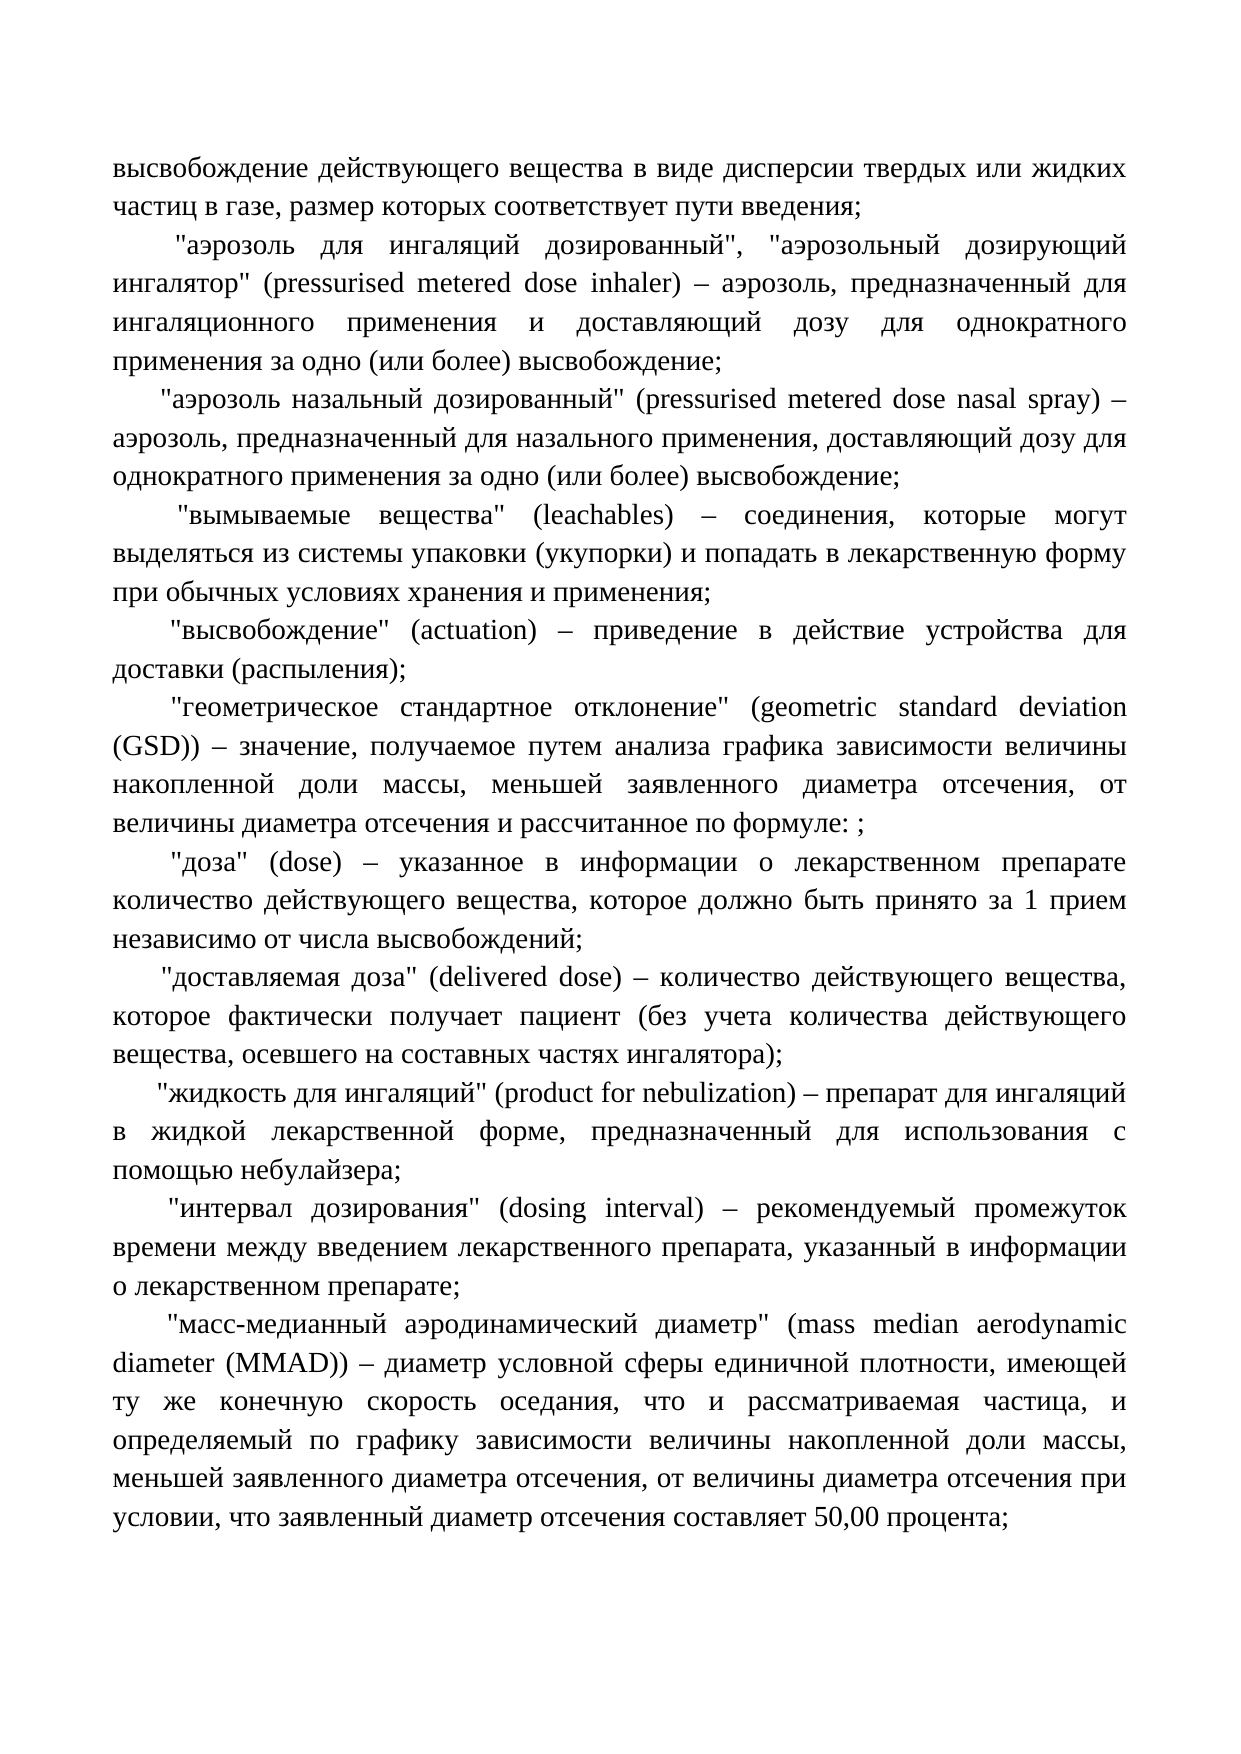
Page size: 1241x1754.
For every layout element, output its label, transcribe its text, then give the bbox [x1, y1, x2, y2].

text "геометрическое стандартное отклонение" (geometric standard deviation (GSD)) – значение, получаемое путем анализа графика зависимости величины накопленной доли массы, меньшей заявленного диаметра отсечения, от величины диаметра отсечения и рассчитанное по формуле: ; [112, 689, 1128, 839]
text "интервал дозирования" (dosing interval) – рекомендуемый промежуток времени между введением лекарственного препарата, указанный в информации о лекарственном препарате; [112, 1191, 1128, 1301]
text "доставляемая доза" (delivered dose) – количество действующего вещества, которое фактически получает пациент (без учета количества действующего вещества, осевшего на составных частях ингалятора); [112, 959, 1128, 1070]
text "доза" (dose) – указанное в информации о лекарственном препарате количество действующего вещества, которое должно быть принято за 1 прием независимо от числа высвобождений; [112, 844, 1128, 954]
text "аэрозоль для ингаляций дозированный", "аэрозольный дозирующий ингалятор" (pressurised metered dose inhaler) – аэрозоль, предназначенный для ингаляционного применения и доставляющий дозу для однократного применения за одно (или более) высвобождение; [112, 227, 1128, 376]
text "масс-медианный аэродинамический диаметр" (mass median aerodynamic diameter (MMAD)) – диаметр условной сферы единичной плотности, имеющей ту же конечную скорость оседания, что и рассматриваемая частица, и определяемый по графику зависимости величины накопленной доли массы, меньшей заявленного диаметра отсечения, от величины диаметра отсечения при условии, что заявленный диаметр отсечения составляет 50,00 процента; [112, 1306, 1128, 1532]
text "аэрозоль назальный дозированный" (pressurised metered dose nasal spray) – аэрозоль, предназначенный для назального применения, доставляющий дозу для однократного применения за одно (или более) высвобождение; [112, 381, 1128, 492]
text "вымываемые вещества" (leachables) – соединения, которые могут выделяться из системы упаковки (укупорки) и попадать в лекарственную форму при обычных условиях хранения и применения; [112, 497, 1128, 607]
text "высвобождение" (actuation) – приведение в действие устройства для доставки (распыления); [112, 612, 1128, 684]
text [112, 150, 1128, 222]
text "жидкость для ингаляций" (product for nebulization) – препарат для ингаляций в жидкой лекарственной форме, предназначенный для использования с помощью небулайзера; [112, 1075, 1128, 1186]
